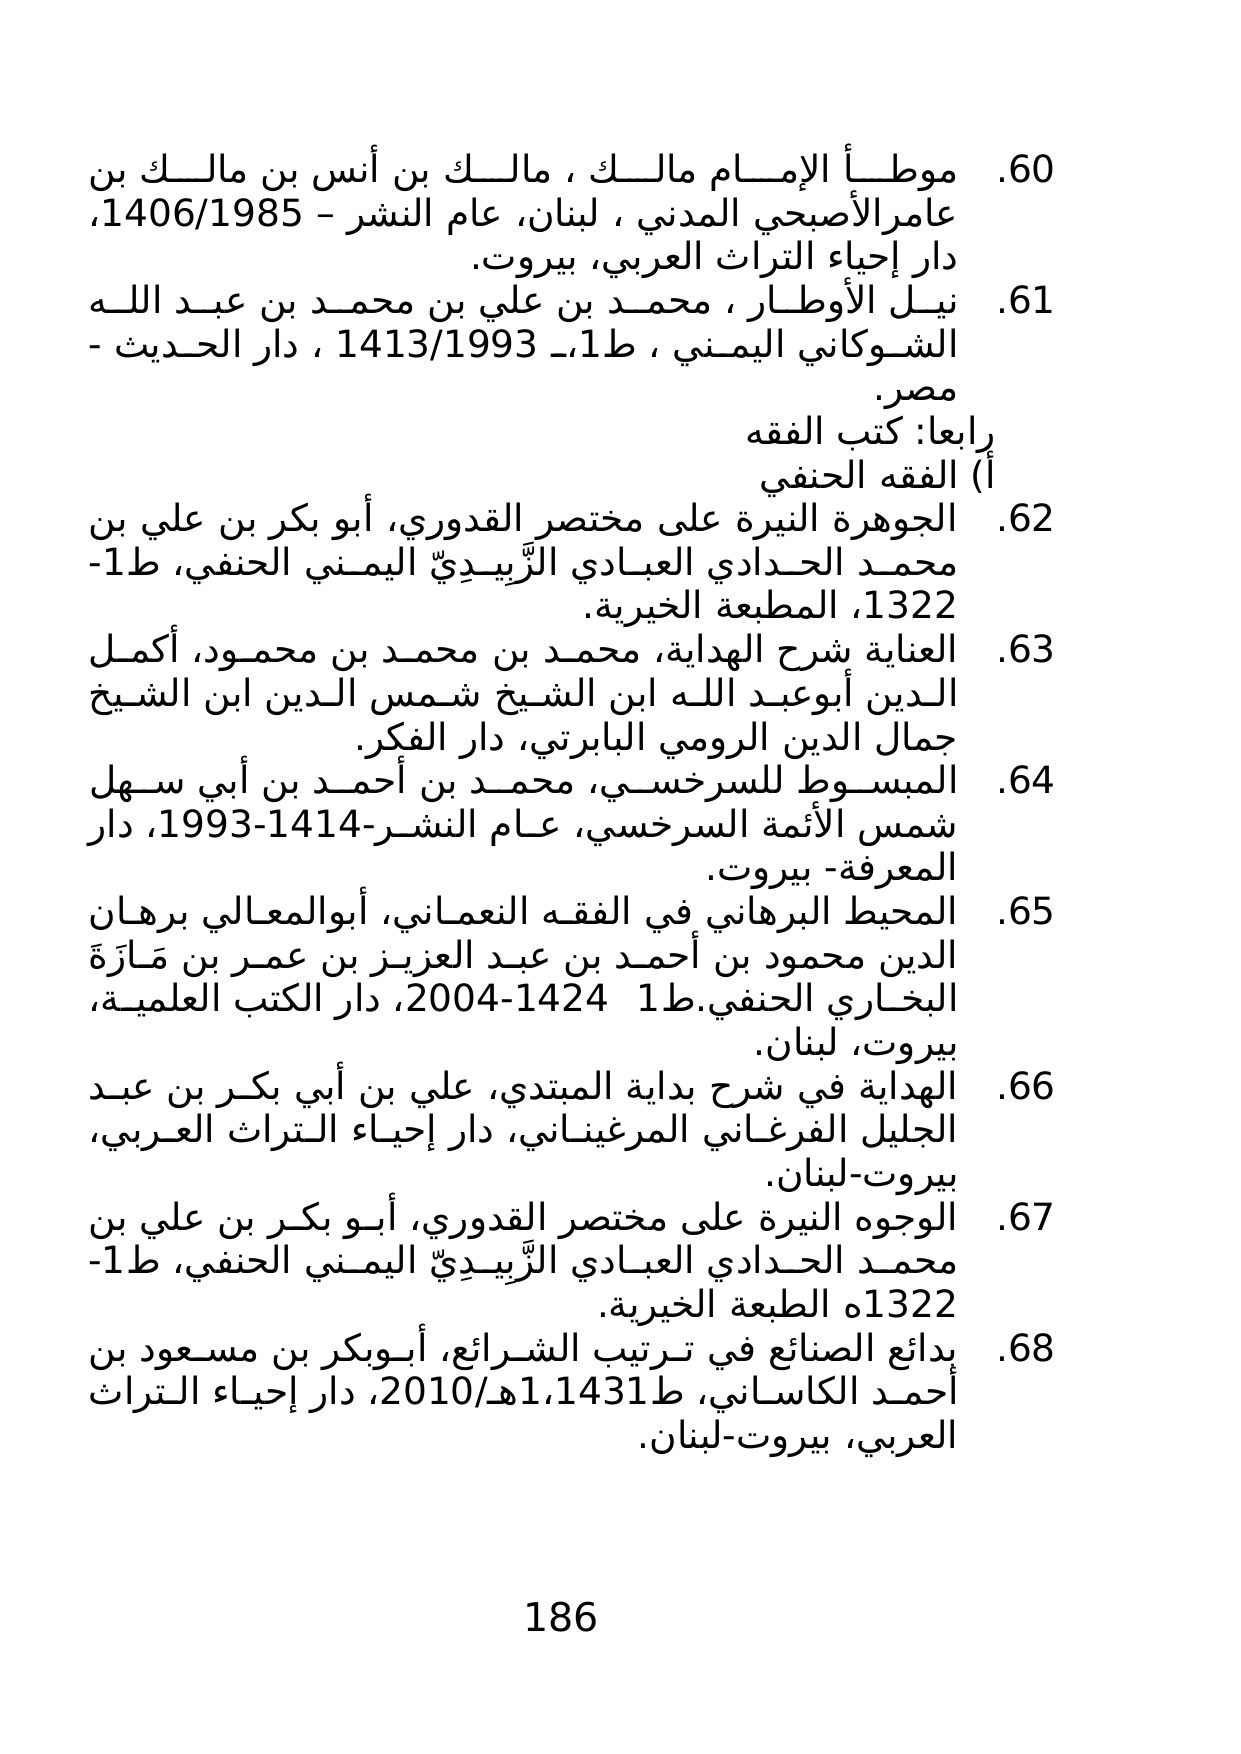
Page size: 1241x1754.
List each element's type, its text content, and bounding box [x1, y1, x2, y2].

text أ) الفقه الحنفي [89, 453, 996, 497]
list المحيط البرهاني في الفقه النعماني، أبوالمعالي برهان الدين محمود بن أحمد بن عبد العزيز بن عمر بن مَازَةَ البخاري الحنفي.ط1 1424-2004، دار الكتب العلمية، بيروت، لبنان. [89, 890, 996, 1064]
list نيل الأوطار ، محمد بن علي بن محمد بن عبد الله الشوكاني اليمني ، ط1، 1413/1993 ، دار الحديث - مصر. [89, 279, 996, 409]
list الوجوه النيرة على مختصر القدوري، أبو بكر بن علي بن محمد الحدادي العبادي الزَّبِيدِيّ اليمني الحنفي، ط1- 1322ه الطبعة الخيرية. [89, 1195, 996, 1326]
text رابعا: كتب الفقه [89, 409, 996, 453]
list موطأ الإمام مالك ، مالك بن أنس بن مالك بن عامرالأصبحي المدني ، لبنان، عام النشر – 1406/1985، دار إحياء التراث العربي، بيروت. [89, 148, 996, 279]
list الجوهرة النيرة على مختصر القدوري، أبو بكر بن علي بن محمد الحدادي العبادي الزَّبِيدِيّ اليمني الحنفي، ط1-1322، المطبعة الخيرية. [89, 497, 996, 628]
list العناية شرح الهداية، محمد بن محمد بن محمود، أكمل الدين أبوعبد الله ابن الشيخ شمس الدين ابن الشيخ جمال الدين الرومي البابرتي، دار الفكر. [89, 628, 996, 759]
list بدائع الصنائع في ترتيب الشرائع، أبوبكر بن مسعود بن أحمد الكاساني، ط1،1431هـ/2010، دار إحياء التراث العربي، بيروت-لبنان. [89, 1326, 996, 1457]
list الهداية في شرح بداية المبتدي، علي بن أبي بكر بن عبد الجليل الفرغاني المرغيناني، دار إحياء التراث العربي، بيروت-لبنان. [89, 1064, 996, 1195]
list المبسوط للسرخسي، محمد بن أحمد بن أبي سهل شمس الأئمة السرخسي، عام النشر-1414-1993، دار المعرفة- بيروت. [89, 759, 996, 890]
